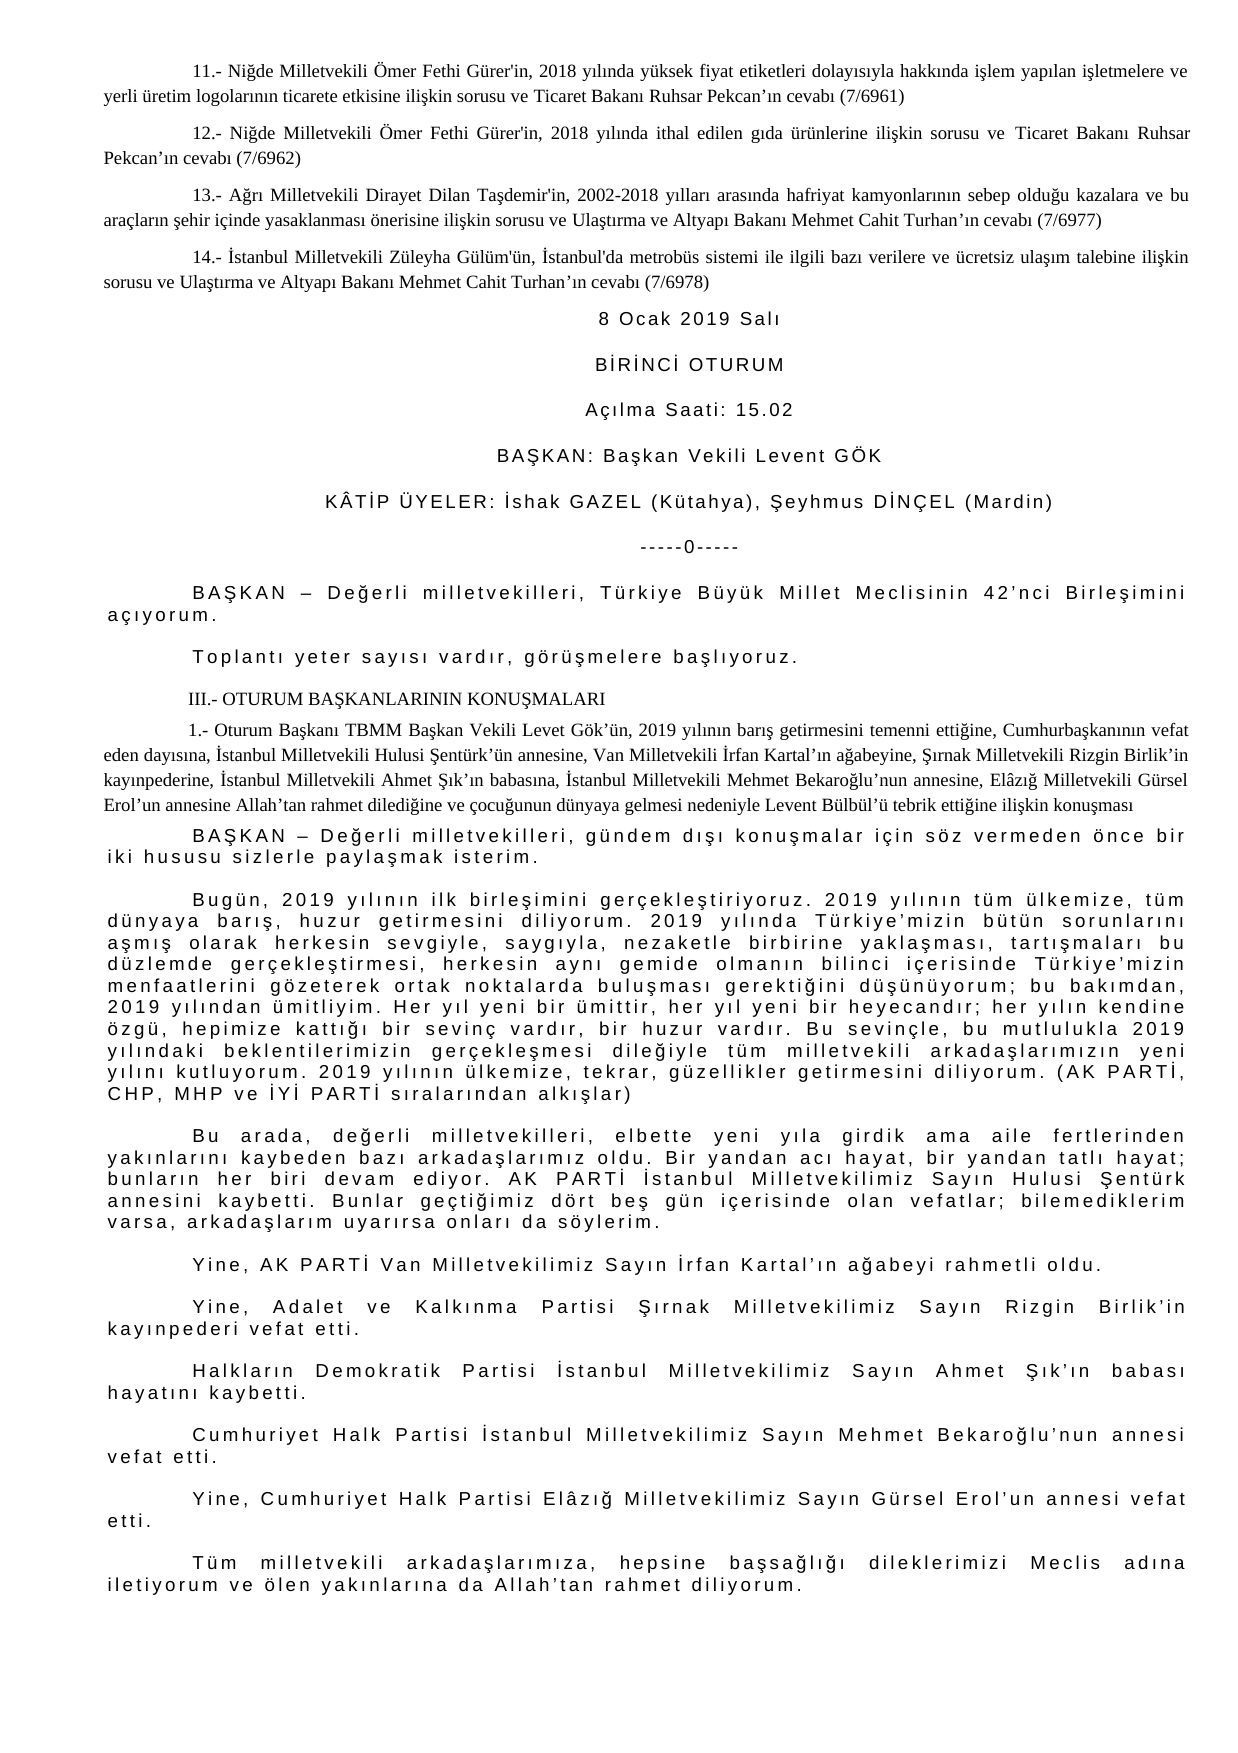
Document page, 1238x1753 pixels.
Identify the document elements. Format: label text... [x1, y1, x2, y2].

text Yine, Cumhuriyet Halk Partisi Elâzığ Milletvekilimiz Sayın Gürsel Erol’un annesi vefat etti. [107, 1488, 1186, 1531]
text BİRİNCİ OTURUM [107, 354, 1186, 375]
text Yine, Adalet ve Kalkınma Partisi Şırnak Milletvekilimiz Sayın Rizgin Birlik’in kayınpederi vefat etti. [107, 1296, 1186, 1339]
text BAŞKAN: Başkan Vekili Levent GÖK [107, 445, 1186, 466]
text 11.- Niğde Milletvekili Ömer Fethi Gürer'in, 2018 yılında yüksek fiyat etiketleri dolayısıyla hakkında işlem yapılan işletmelere ve yerli üretim logolarının ticarete etkisine ilişkin sorusu ve Ticaret Bakanı Ruhsar Pekcan’ın cevabı (7/6961) [103, 60, 1190, 106]
text BAŞKAN – Değerli milletvekilleri, Türkiye Büyük Millet Meclisinin 42’nci Birleşimini açıyorum. [107, 582, 1186, 625]
text Bugün, 2019 yılının ilk birleşimini gerçekleştiriyoruz. 2019 yılının tüm ülkemize, tüm dünyaya barış, huzur getirmesini diliyorum. 2019 yılında Türkiye’mizin bütün sorunlarını aşmış olarak herkesin sevgiyle, saygıyla, nezaketle birbirine yaklaşması, tartışmaları bu düzlemde gerçekleştirmesi, herkesin aynı gemide olmanın bilinci içerisinde Türkiye’mizin menfaatlerini gözeterek ortak noktalarda buluşması gerektiğini düşünüyorum; bu bakımdan, 2019 yılından ümitliyim. Her yıl yeni bir ümittir, her yıl yeni bir heyecandır; her yılın kendine özgü, hepimize kattığı bir sevinç vardır, bir huzur vardır. Bu sevinçle, bu mutlulukla 2019 yılındaki beklentilerimizin gerçekleşmesi dileğiyle tüm milletvekili arkadaşlarımızın yeni yılını kutluyorum. 2019 yılının ülkemize, tekrar, güzellikler getirmesini diliyorum. (AK PARTİ, CHP, MHP ve İYİ PARTİ sıralarından alkışlar) [107, 888, 1186, 1104]
text 13.- Ağrı Milletvekili Dirayet Dilan Taşdemir'in, 2002-2018 yılları arasında hafriyat kamyonlarının sebep olduğu kazalara ve bu araçların şehir içinde yasaklanması önerisine ilişkin sorusu ve Ulaştırma ve Altyapı Bakanı Mehmet Cahit Turhan’ın cevabı (7/6977) [103, 184, 1190, 230]
text 8 Ocak 2019 Salı [107, 308, 1186, 329]
text Bu arada, değerli milletvekilleri, elbette yeni yıla girdik ama aile fertlerinden yakınlarını kaybeden bazı arkadaşlarımız oldu. Bir yandan acı hayat, bir yandan tatlı hayat; bunların her biri devam ediyor. AK PARTİ İstanbul Milletvekilimiz Sayın Hulusi Şentürk annesini kaybetti. Bunlar geçtiğimiz dört beş gün içerisinde olan vefatlar; bilemediklerim varsa, arkadaşlarım uyarırsa onları da söylerim. [107, 1125, 1186, 1233]
text Açılma Saati: 15.02 [107, 399, 1186, 421]
text Cumhuriyet Halk Partisi İstanbul Milletvekilimiz Sayın Mehmet Bekaroğlu’nun annesi vefat etti. [107, 1424, 1186, 1467]
text Tüm milletvekili arkadaşlarımıza, hepsine başsağlığı dileklerimizi Meclis adına iletiyorum ve ölen yakınlarına da Allah’tan rahmet diliyorum. [107, 1552, 1186, 1595]
text 14.- İstanbul Milletvekili Züleyha Gülüm'ün, İstanbul'da metrobüs sistemi ile ilgili bazı verilere ve ücretsiz ulaşım talebine ilişkin sorusu ve Ulaştırma ve Altyapı Bakanı Mehmet Cahit Turhan’ın cevabı (7/6978) [103, 246, 1190, 292]
text BAŞKAN – Değerli milletvekilleri, gündem dışı konuşmalar için söz vermeden önce bir iki hususu sizlerle paylaşmak isterim. [107, 824, 1186, 868]
text KÂTİP ÜYELER: İshak GAZEL (Kütahya), Şeyhmus DİNÇEL (Mardin) [107, 491, 1186, 512]
text 12.- Niğde Milletvekili Ömer Fethi Gürer'in, 2018 yılında ithal edilen gıda ürünlerine ilişkin sorusu ve Ticaret Bakanı Ruhsar Pekcan’ın cevabı (7/6962) [103, 122, 1190, 168]
text 1.- Oturum Başkanı TBMM Başkan Vekili Levet Gök’ün, 2019 yılının barış getirmesini temenni ettiğine, Cumhurbaşkanının vefat eden dayısına, İstanbul Milletvekili Hulusi Şentürk’ün annesine, Van Milletvekili İrfan Kartal’ın ağabeyine, Şırnak Milletvekili Rizgin Birlik’in kayınpederine, İstanbul Milletvekili Ahmet Şık’ın babasına, İstanbul Milletvekili Mehmet Bekaroğlu’nun annesine, Elâzığ Milletvekili Gürsel Erol’un annesine Allah’tan rahmet dilediğine ve çocuğunun dünyaya gelmesi nedeniyle Levent Bülbül’ü tebrik ettiğine ilişkin konuşması [103, 719, 1190, 815]
text Halkların Demokratik Partisi İstanbul Milletvekilimiz Sayın Ahmet Şık’ın babası hayatını kaybetti. [107, 1360, 1186, 1403]
text Yine, AK PARTİ Van Milletvekilimiz Sayın İrfan Kartal’ın ağabeyi rahmetli oldu. [107, 1254, 1186, 1275]
text Toplantı yeter sayısı vardır, görüşmelere başlıyoruz. [107, 646, 1186, 667]
text III.- OTURUM BAŞKANLARININ KONUŞMALARI [103, 688, 1190, 710]
text -----0----- [107, 536, 1186, 558]
